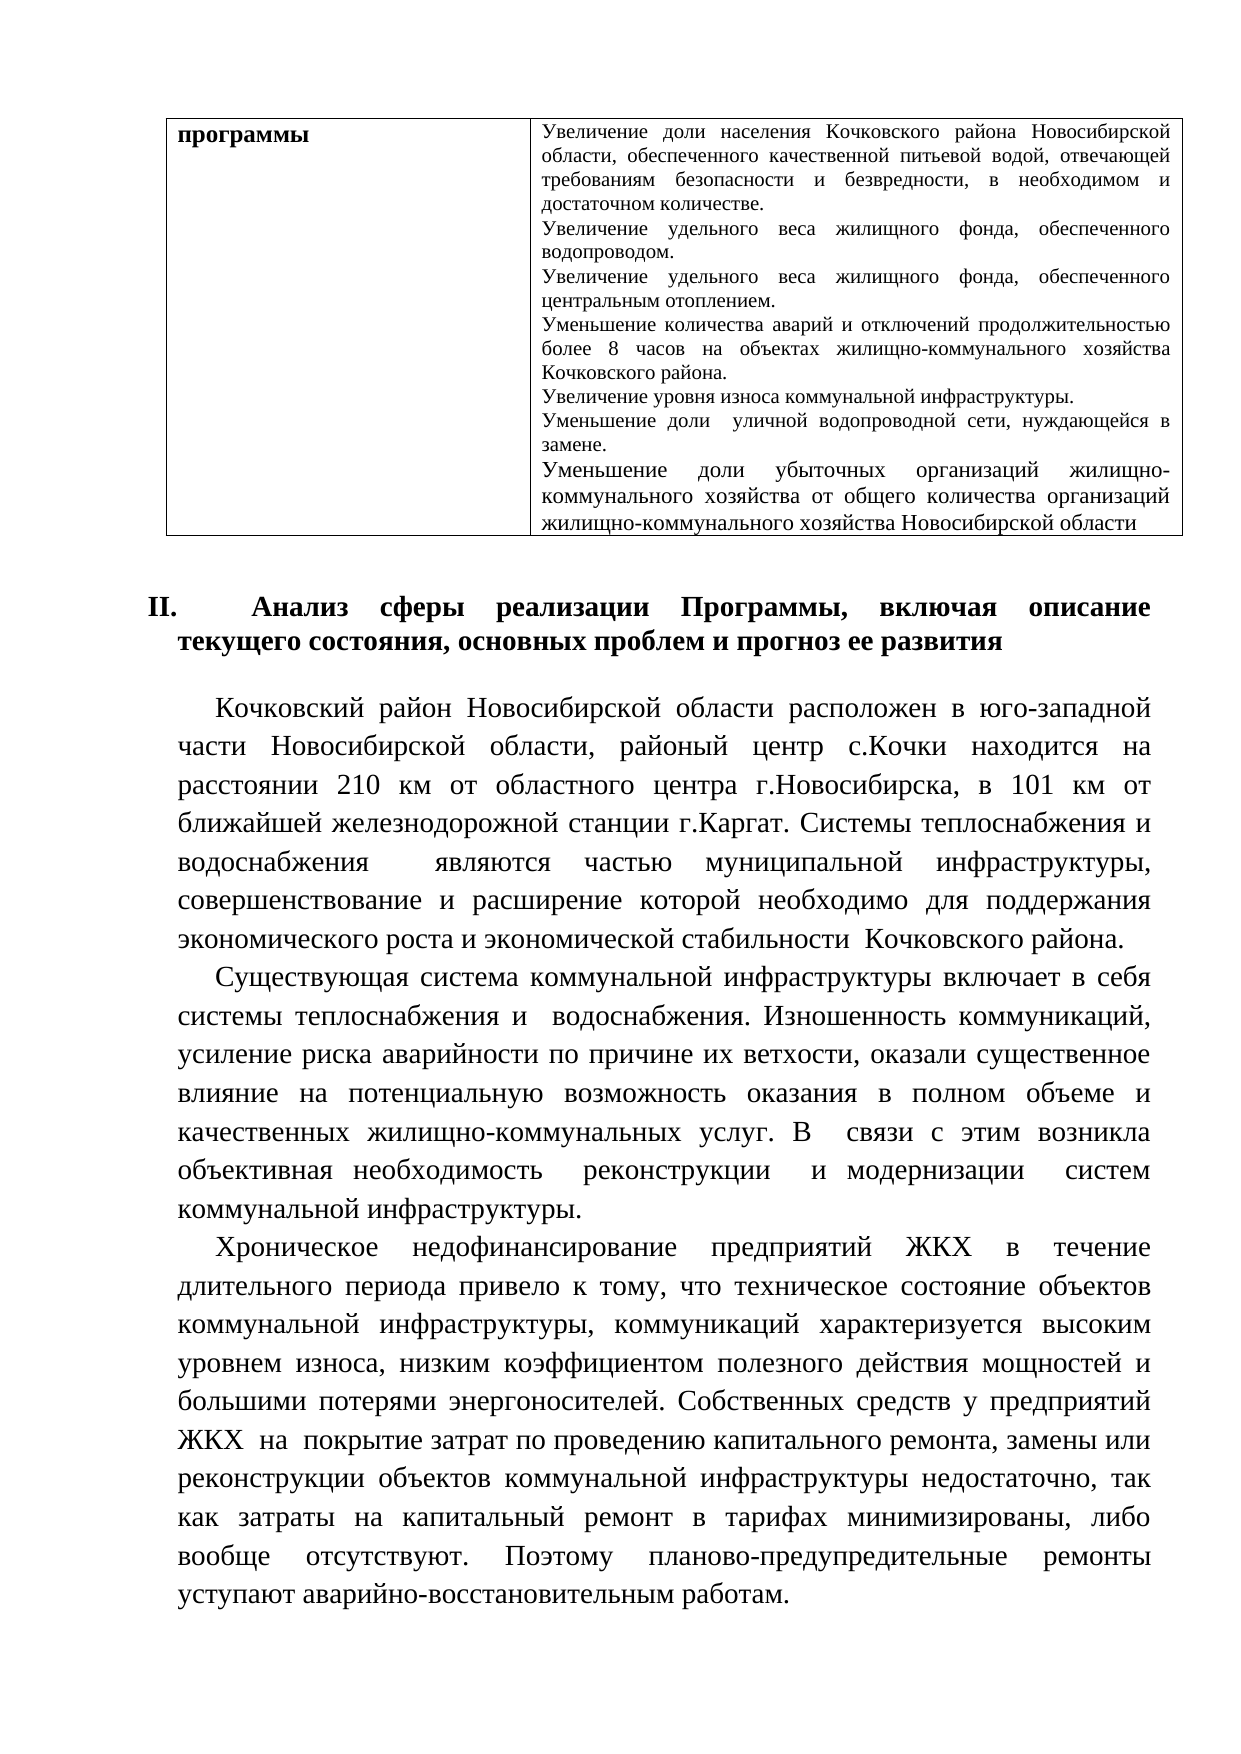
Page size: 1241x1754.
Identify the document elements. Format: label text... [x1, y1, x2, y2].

text Кочковский район Новосибирской области расположен в юго-западной части Новосибирской области, районый центр с.Кочки находится на расстоянии 210 км от областного центра г.Новосибирска, в от ближайшей железнодорожной станции г.Каргат. Системы теплоснабжения и водоснабжения являются частью муниципальной инфраструктуры, совершенствование и расширение которой необходимо для поддержания экономического роста и экономической стабильности Кочковского района. [177, 690, 1152, 954]
text Хроническое недофинансирование предприятий ЖКХ в течение длительного периода привело к тому, что техническое состояние объектов коммунальной инфраструктуры, коммуникаций характеризуется высоким уровнем износа, низким коэффициентом полезного действия мощностей и большими потерями энергоносителей. Собственных средств у предприятий ЖКХ на покрытие затрат по проведению капитального ремонта, замены или реконструкции объектов коммунальной инфраструктуры недостаточно, так как затраты на капитальный ремонт в тарифах минимизированы, либо вообще отсутствуют. Поэтому планово-предупредительные ремонты уступают аварийно-восстановительным работам. [177, 1229, 1152, 1610]
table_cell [167, 119, 530, 535]
text Существующая система коммунальной инфраструктуры включает в себя системы теплоснабжения и водоснабжения. Изношенность коммуникаций, усиление риска аварийности по причине их ветхости, оказали существенное влияние на потенциальную возможность оказания в полном объеме и качественных жилищно-коммунальных услуг. В связи с этим возникла объективная необходимость реконструкции и модернизации систем коммунальной инфраструктуры. [177, 959, 1152, 1224]
list Анализ сферы реализации Программы, включая описание текущего состояния, основных проблем и прогноз ее развития [177, 589, 1152, 656]
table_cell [531, 119, 1182, 535]
